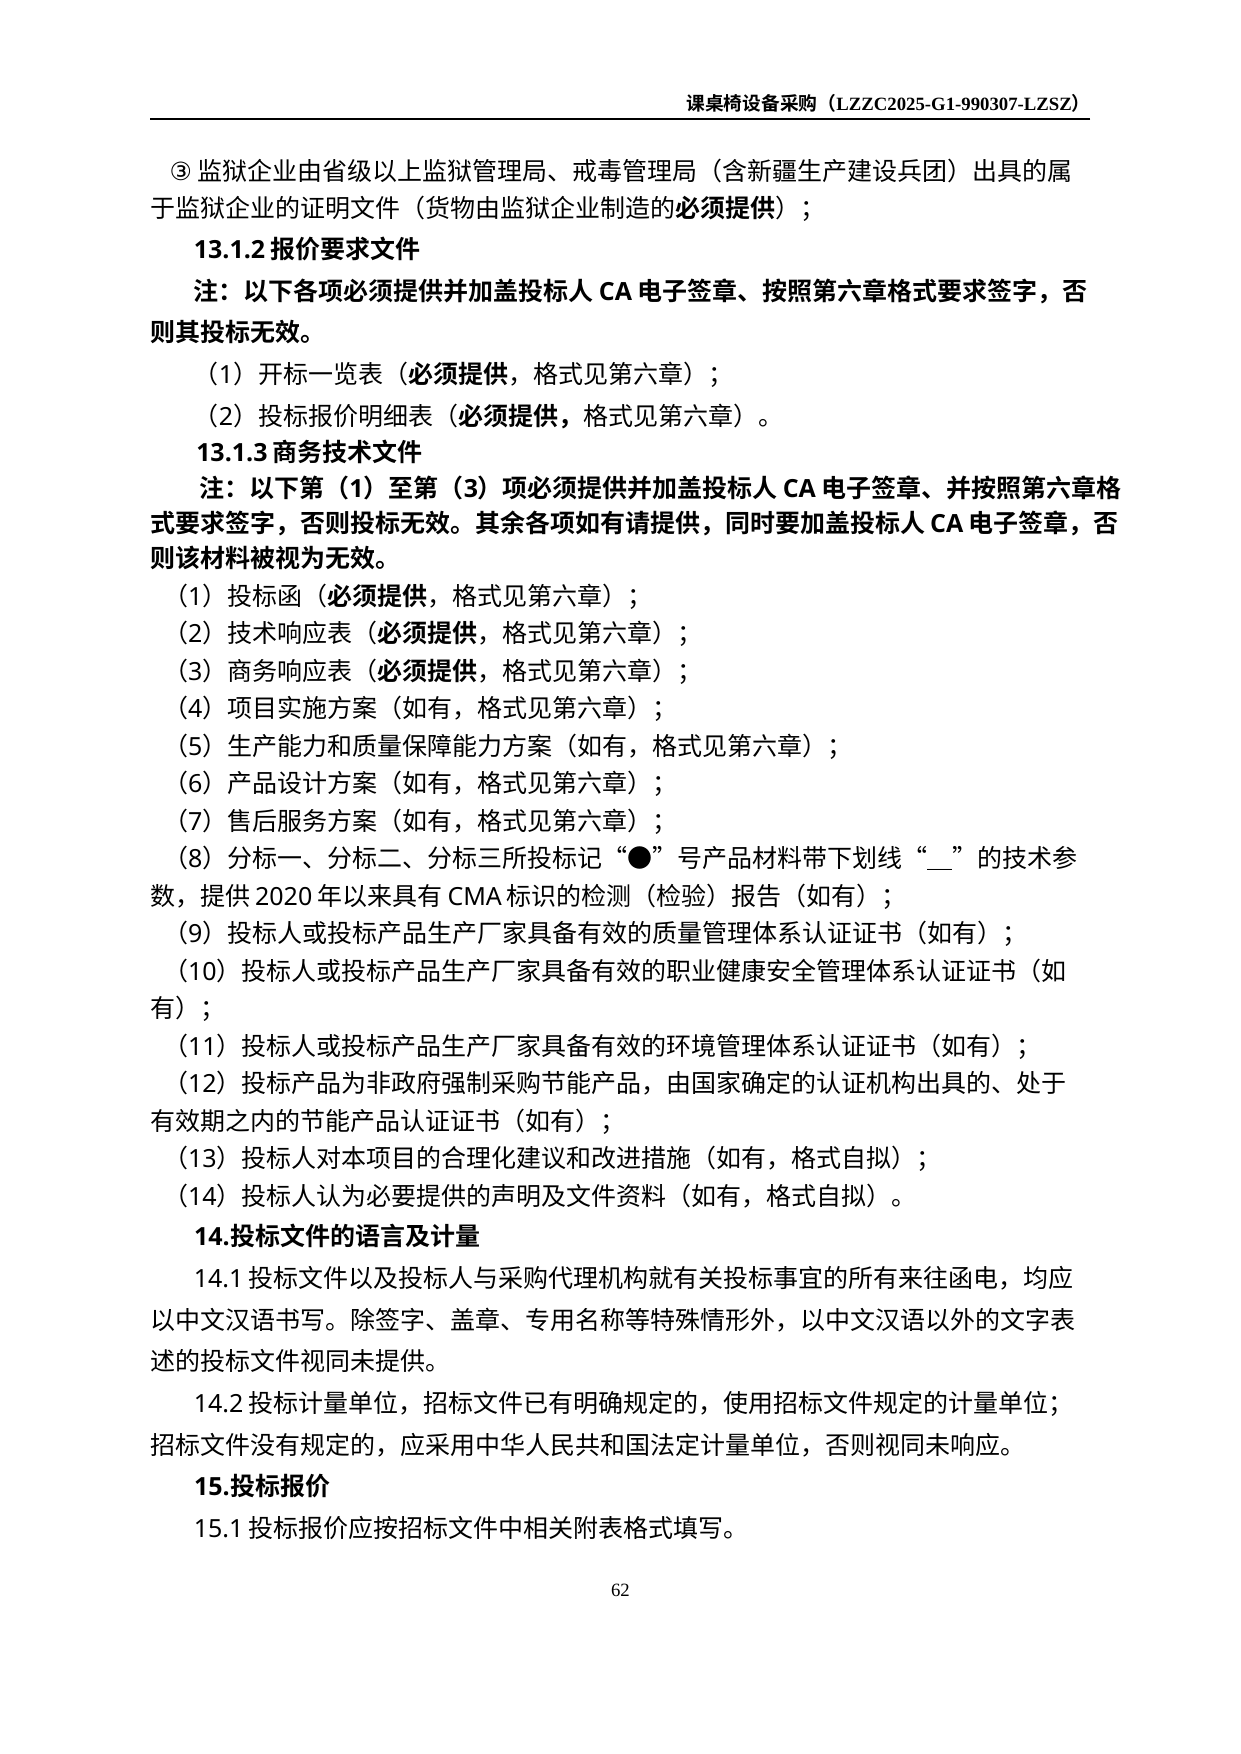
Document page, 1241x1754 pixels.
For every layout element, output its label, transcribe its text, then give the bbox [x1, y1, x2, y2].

text （6）产品设计方案（如有，格式见第六章）； [150, 762, 1090, 800]
text （14）投标人认为必要提供的声明及文件资料（如有，格式自拟）。 [150, 1175, 1090, 1212]
text （8）分标一、分标二、分标三所投标记“●”号产品材料带下划线“＿”的技术参数，提供2020年以来具有CMA标识的检测（检验）报告（如有）； [150, 837, 1090, 912]
text （12）投标产品为非政府强制采购节能产品，由国家确定的认证机构出具的、处于有效期之内的节能产品认证证书（如有）； [150, 1062, 1090, 1137]
text （9）投标人或投标产品生产厂家具备有效的质量管理体系认证证书（如有）； [150, 912, 1090, 950]
text （13）投标人对本项目的合理化建议和改进措施（如有，格式自拟）； [150, 1137, 1090, 1175]
text 13.1.2报价要求文件 [150, 225, 1090, 267]
text （2）投标报价明细表（必须提供，格式见第六章）。 [150, 392, 1090, 433]
text 15.投标报价 [150, 1462, 1090, 1504]
text 13.1.3商务技术文件 [150, 433, 1124, 469]
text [150, 150, 1090, 225]
text （1）开标一览表（必须提供，格式见第六章）； [150, 350, 1090, 392]
text （11）投标人或投标产品生产厂家具备有效的环境管理体系认证证书（如有）； [150, 1025, 1090, 1062]
text （2）技术响应表（必须提供，格式见第六章）； [150, 612, 1090, 650]
text （7）售后服务方案（如有，格式见第六章）； [150, 800, 1090, 837]
text （5）生产能力和质量保障能力方案（如有，格式见第六章）； [150, 725, 1090, 762]
text 15.1投标报价应按招标文件中相关附表格式填写。 [150, 1504, 1090, 1546]
text 14.1投标文件以及投标人与采购代理机构就有关投标事宜的所有来往函电，均应以中文汉语书写。除签字、盖章、专用名称等特殊情形外，以中文汉语以外的文字表述的投标文件视同未提供。 [150, 1254, 1090, 1379]
text 14.投标文件的语言及计量 [150, 1212, 1090, 1254]
text 14.2投标计量单位，招标文件已有明确规定的，使用招标文件规定的计量单位；招标文件没有规定的，应采用中华人民共和国法定计量单位，否则视同未响应。 [150, 1379, 1090, 1462]
text 注：以下第（1）至第（3）项必须提供并加盖投标人CA电子签章、并按照第六章格式要求签字，否则投标无效。其余各项如有请提供，同时要加盖投标人CA电子签章，否则该材料被视为无效。 [150, 469, 1124, 575]
text （3）商务响应表（必须提供，格式见第六章）； [150, 650, 1090, 687]
text （4）项目实施方案（如有，格式见第六章）； [150, 687, 1090, 725]
text 注：以下各项必须提供并加盖投标人CA电子签章、按照第六章格式要求签字，否则其投标无效。 [150, 267, 1090, 350]
text （10）投标人或投标产品生产厂家具备有效的职业健康安全管理体系认证证书（如有）； [150, 950, 1090, 1025]
text （1）投标函（必须提供，格式见第六章）； [150, 575, 1090, 612]
